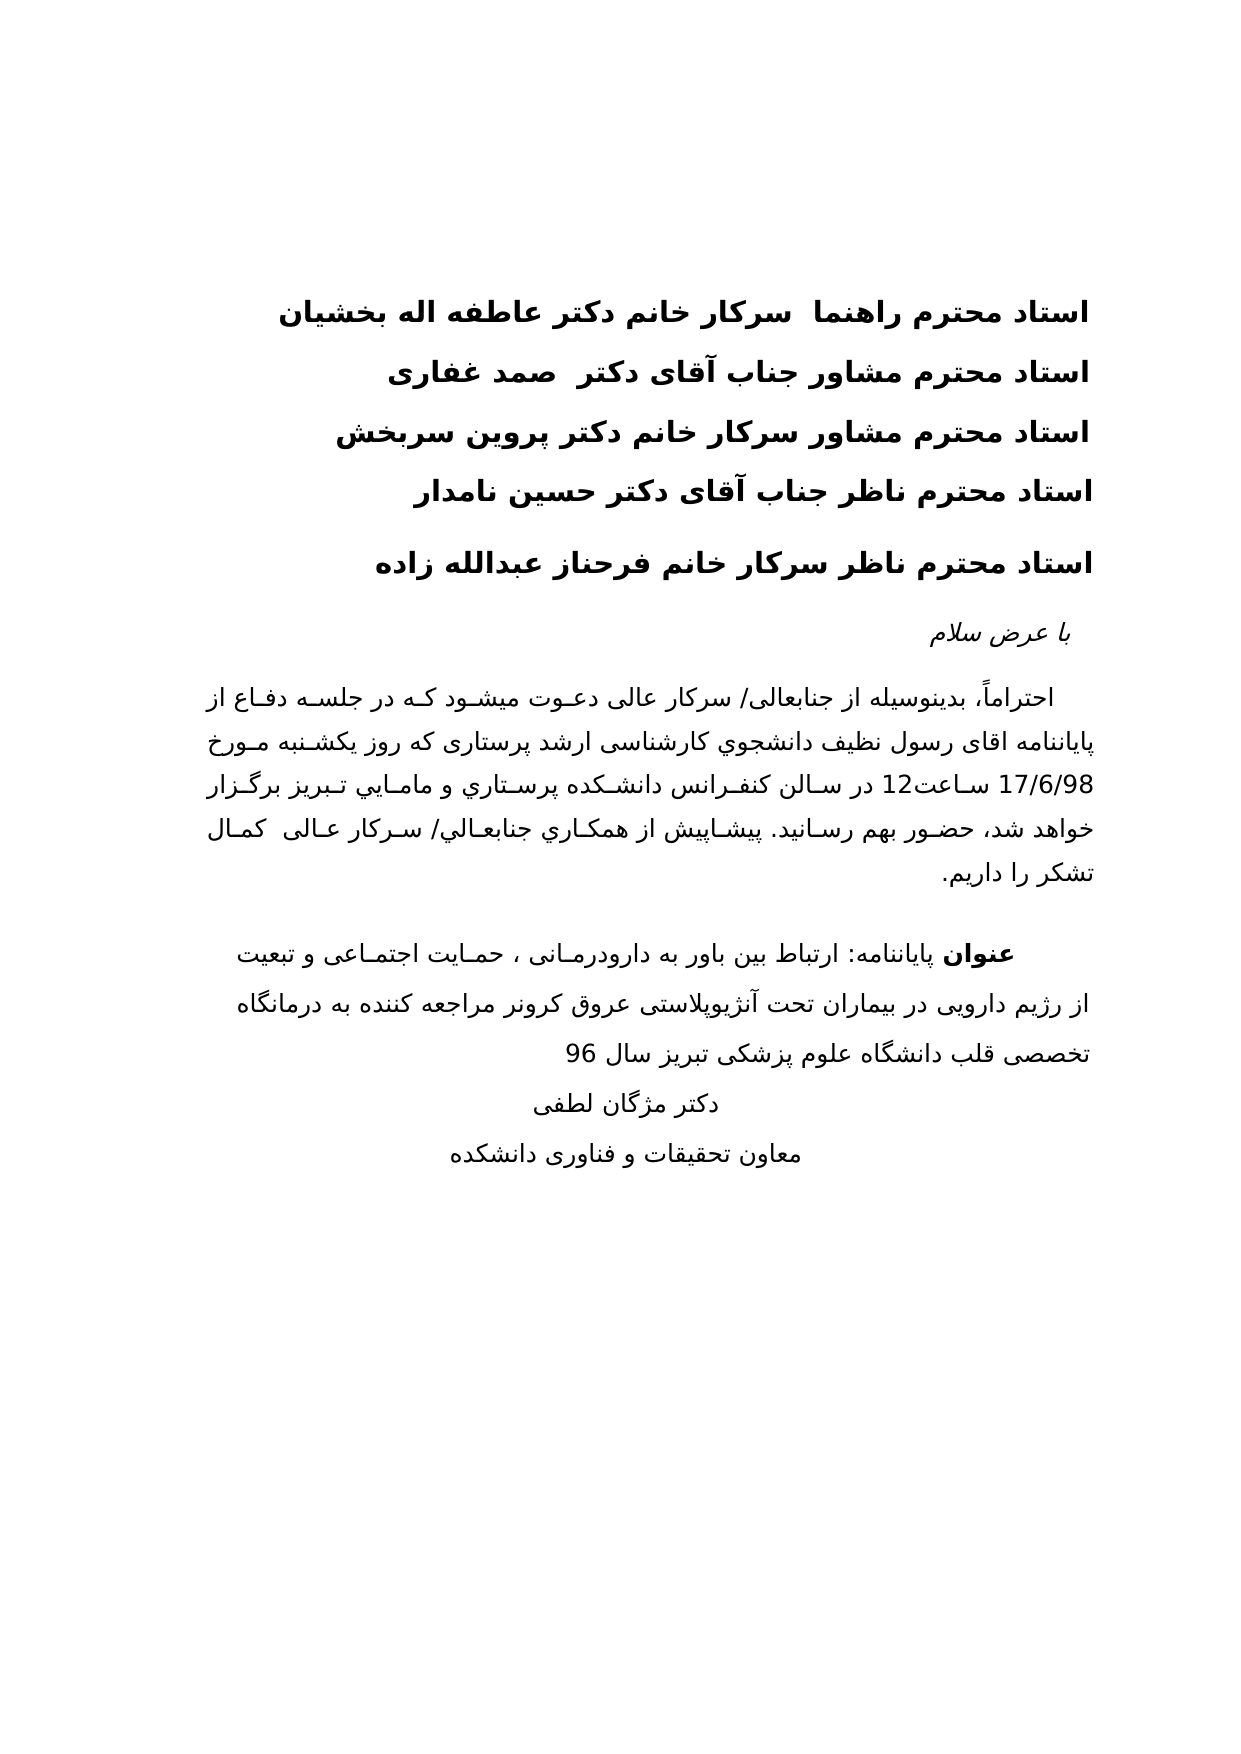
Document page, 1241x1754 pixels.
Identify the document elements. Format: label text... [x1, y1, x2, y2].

text عنوان پایاننامه: ارتباط بین باور به دارودرمانی ، حمایت اجتماعی و تبعیت از رژیم دارویی در بیماران تحت آنژیوپلاستی عروق کرونر مراجعه کننده به درمانگاه تخصصی قلب دانشگاه علوم پزشکی تبریز سال 96 [236, 922, 1090, 1072]
text احتراماً، بدينوسيله از جنابعالی/ سرکار عالی دعوت میشود که در جلسه دفاع از پاياننامه اقای رسول نظیف دانشجوي کارشناسی ارشد پرستاری که روز یکشنبه مورخ 17/6/98 ساعت12 در سالن کنفرانس دانشکده پرستاري و مامايي تبريز برگزار خواهد شد، حضور بهم رسانید. پيشاپيش از همكاري جنابعالي/ سرکار عالی كمال تشكر را داريم. [207, 683, 1094, 887]
text استاد محترم راهنما سرکار خانم دکتر عاطفه اله بخشیان [236, 295, 1090, 329]
text استاد محترم مشاور جناب آقای دکتر صمد غفاری [236, 355, 1090, 389]
text استاد محترم ناظر جناب آقای دکتر حسین نامدار [207, 475, 1094, 509]
text استاد محترم مشاور سرکار خانم دکتر پروین سربخش [236, 415, 1090, 449]
text با عرض سلام [207, 618, 1094, 647]
text استاد محترم ناظر سرکار خانم فرحناز عبدالله زاده [207, 547, 1094, 581]
text دکتر مژگان لطفی [236, 1072, 1090, 1122]
text معاون تحقیقات و فناوری دانشکده [236, 1122, 1090, 1172]
